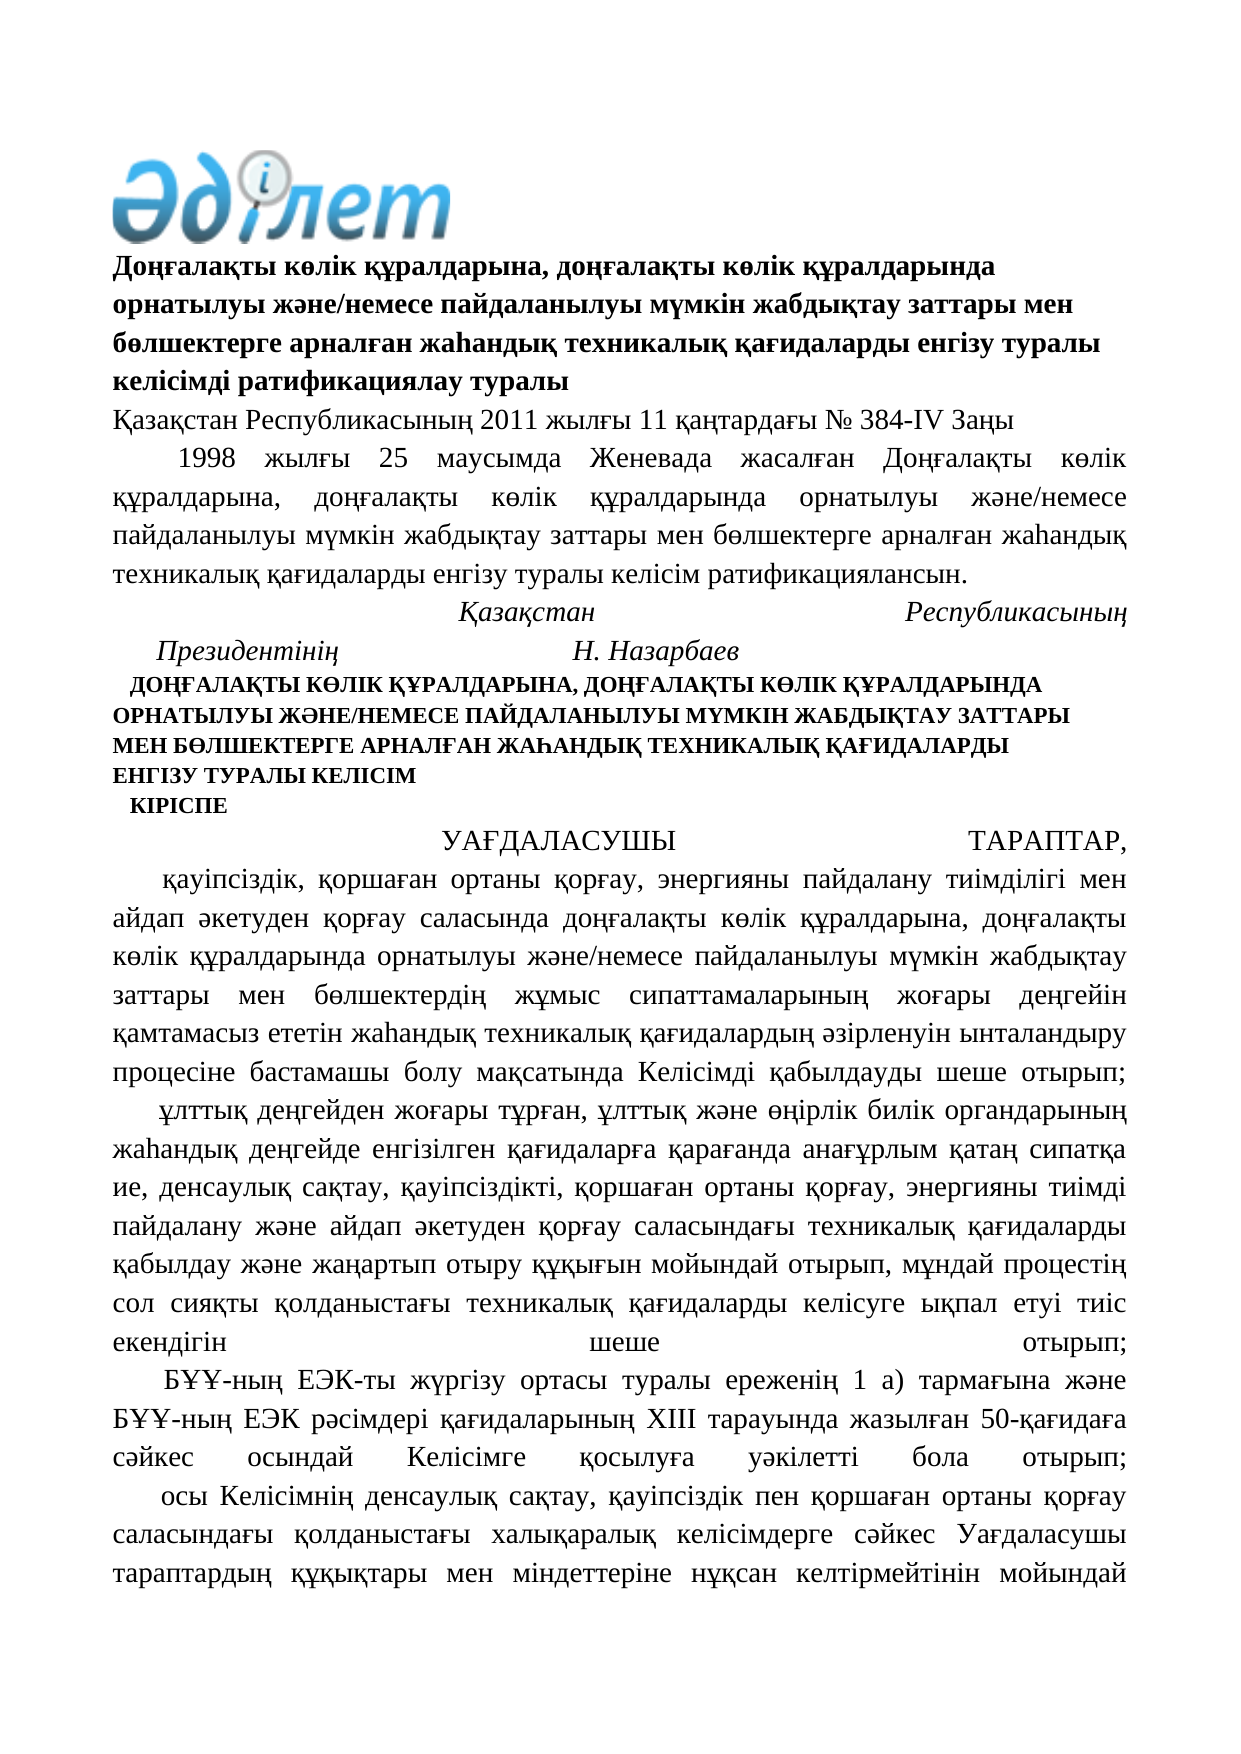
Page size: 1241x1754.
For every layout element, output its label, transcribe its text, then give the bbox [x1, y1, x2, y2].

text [112, 823, 1128, 1588]
text Қазақстан Республикасының 2011 жылғы 11 қаңтардағы № 384-IV Заңы [112, 402, 1128, 435]
text Доңғалақты көлік құралдарына, доңғалақты көлік құралдарында орнатылуы және/немесе пайдаланылуы мүмкін жабдықтау заттары мен бөлшектерге арналған жаһандық техникалық қағидаларды енгізу туралы келісімді ратификациялау туралы [112, 248, 1128, 397]
text ДОҢҒАЛАҚТЫ КӨЛІК ҚҰРАЛДАРЫНА, ДОҢҒАЛАҚТЫ КӨЛІК ҚҰРАЛДАРЫНДА ОРНАТЫЛУЫ ЖӘНЕ/НЕМЕСЕ ПАЙДАЛАНЫЛУЫ МҮМКІН ЖАБДЫҚТАУ ЗАТТАРЫ МЕН БӨЛШЕКТЕРГЕ АРНАЛҒАН ЖАҺАНДЫҚ ТЕХНИКАЛЫҚ ҚАҒИДАЛАРДЫ ЕНГІЗУ ТУРАЛЫ КЕЛІСІМ [112, 672, 1128, 788]
picture [112, 150, 451, 244]
text 1998 жылғы 25 маусымда Женевада жасалған Доңғалақты көлік құралдарына, доңғалақты көлік құралдарында орнатылуы және/немесе пайдаланылуы мүмкін жабдықтау заттары мен бөлшектерге арналған жаһандық техникалық қағидаларды енгізу туралы келісім ратификациялансын. [112, 440, 1128, 589]
text КІРІСПЕ [112, 792, 1128, 819]
text Қазақстан Республикасының Президентінің Н. Назарбаев [112, 594, 1128, 667]
